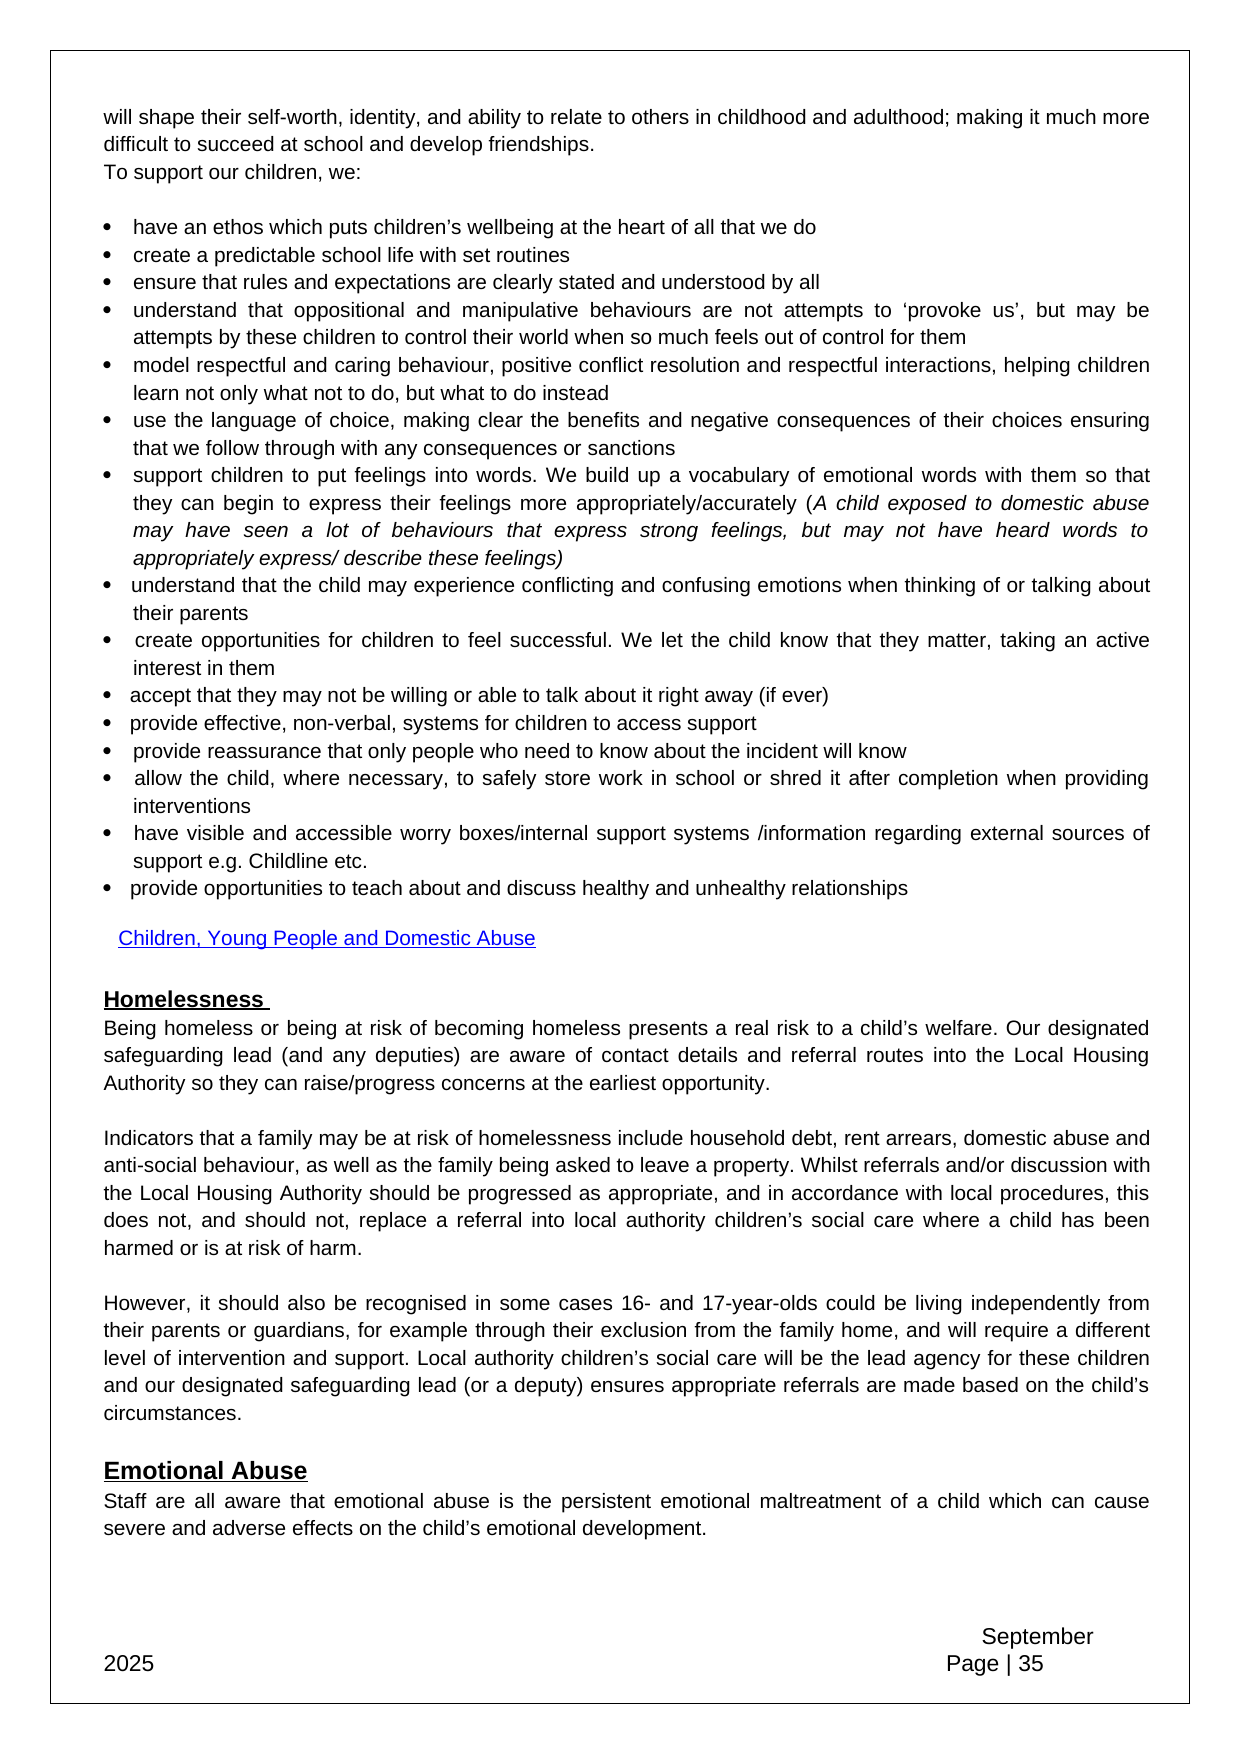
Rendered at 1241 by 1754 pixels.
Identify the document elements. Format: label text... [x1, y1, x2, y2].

text Staff are all aware that emotional abuse is the persistent emotional maltreatment of a child which can cause severe and adverse effects on the child’s emotional development. [103, 1489, 1152, 1540]
list have an ethos which puts children’s wellbeing at the heart of all that we do [103, 215, 1152, 239]
list Children, Young People and Domestic Abuse [118, 926, 1152, 950]
list accept that they may not be willing or able to talk about it right away (if ever) [103, 683, 1152, 707]
list ensure that rules and expectations are clearly stated and understood by all [103, 270, 1152, 294]
list create opportunities for children to feel successful. We let the child know that they matter, taking an active interest in them [103, 628, 1152, 680]
list understand that oppositional and manipulative behaviours are not attempts to ‘provoke us’, but may be attempts by these children to control their world when so much feels out of control for them [103, 298, 1152, 349]
list support children to put feelings into words. We build up a vocabulary of emotional words with them so that they can begin to express their feelings more appropriately/accurately (A child exposed to domestic abuse may have seen a lot of behaviours that express strong feelings, but may not have heard words to appropriately express/ describe these feelings) [103, 463, 1152, 569]
list provide opportunities to teach about and discuss healthy and unhealthy relationships [103, 876, 1152, 900]
list create a predictable school life with set routines [103, 242, 1152, 266]
text To support our children, we: [103, 160, 1152, 184]
text Homelessness [103, 986, 1152, 1012]
list have visible and accessible worry boxes/internal support systems /information regarding external sources of support e.g. Childline etc. [103, 821, 1152, 873]
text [103, 105, 1152, 156]
list allow the child, where necessary, to safely store work in school or shred it after completion when providing interventions [103, 766, 1152, 818]
text Indicators that a family may be at risk of homelessness include household debt, rent arrears, domestic abuse and anti-social behaviour, as well as the family being asked to leave a property. Whilst referrals and/or discussion with the Local Housing Authority should be progressed as appropriate, and in accordance with local procedures, this does not, and should not, replace a referral into local authority children’s social care where a child has been harmed or is at risk of harm. [103, 1126, 1152, 1260]
list provide effective, non-verbal, systems for children to access support [103, 711, 1152, 735]
list understand that the child may experience conflicting and confusing emotions when thinking of or talking about their parents [103, 573, 1152, 624]
text Being homeless or being at risk of becoming homeless presents a real risk to a child’s welfare. Our designated safeguarding lead (and any deputies) are aware of contact details and referral routes into the Local Housing Authority so they can raise/progress concerns at the earliest opportunity. [103, 1016, 1152, 1095]
list model respectful and caring behaviour, positive conflict resolution and respectful interactions, helping children learn not only what not to do, but what to do instead [103, 353, 1152, 404]
list use the language of choice, making clear the benefits and negative consequences of their choices ensuring that we follow through with any consequences or sanctions [103, 408, 1152, 459]
list provide reassurance that only people who need to know about the incident will know [103, 738, 1152, 762]
text Emotional Abuse [103, 1456, 1152, 1484]
text However, it should also be recognised in some cases 16- and 17-year-olds could be living independently from their parents or guardians, for example through their exclusion from the family home, and will require a different level of intervention and support. Local authority children’s social care will be the lead agency for these children and our designated safeguarding lead (or a deputy) ensures appropriate referrals are made based on the child’s circumstances. [103, 1291, 1152, 1425]
